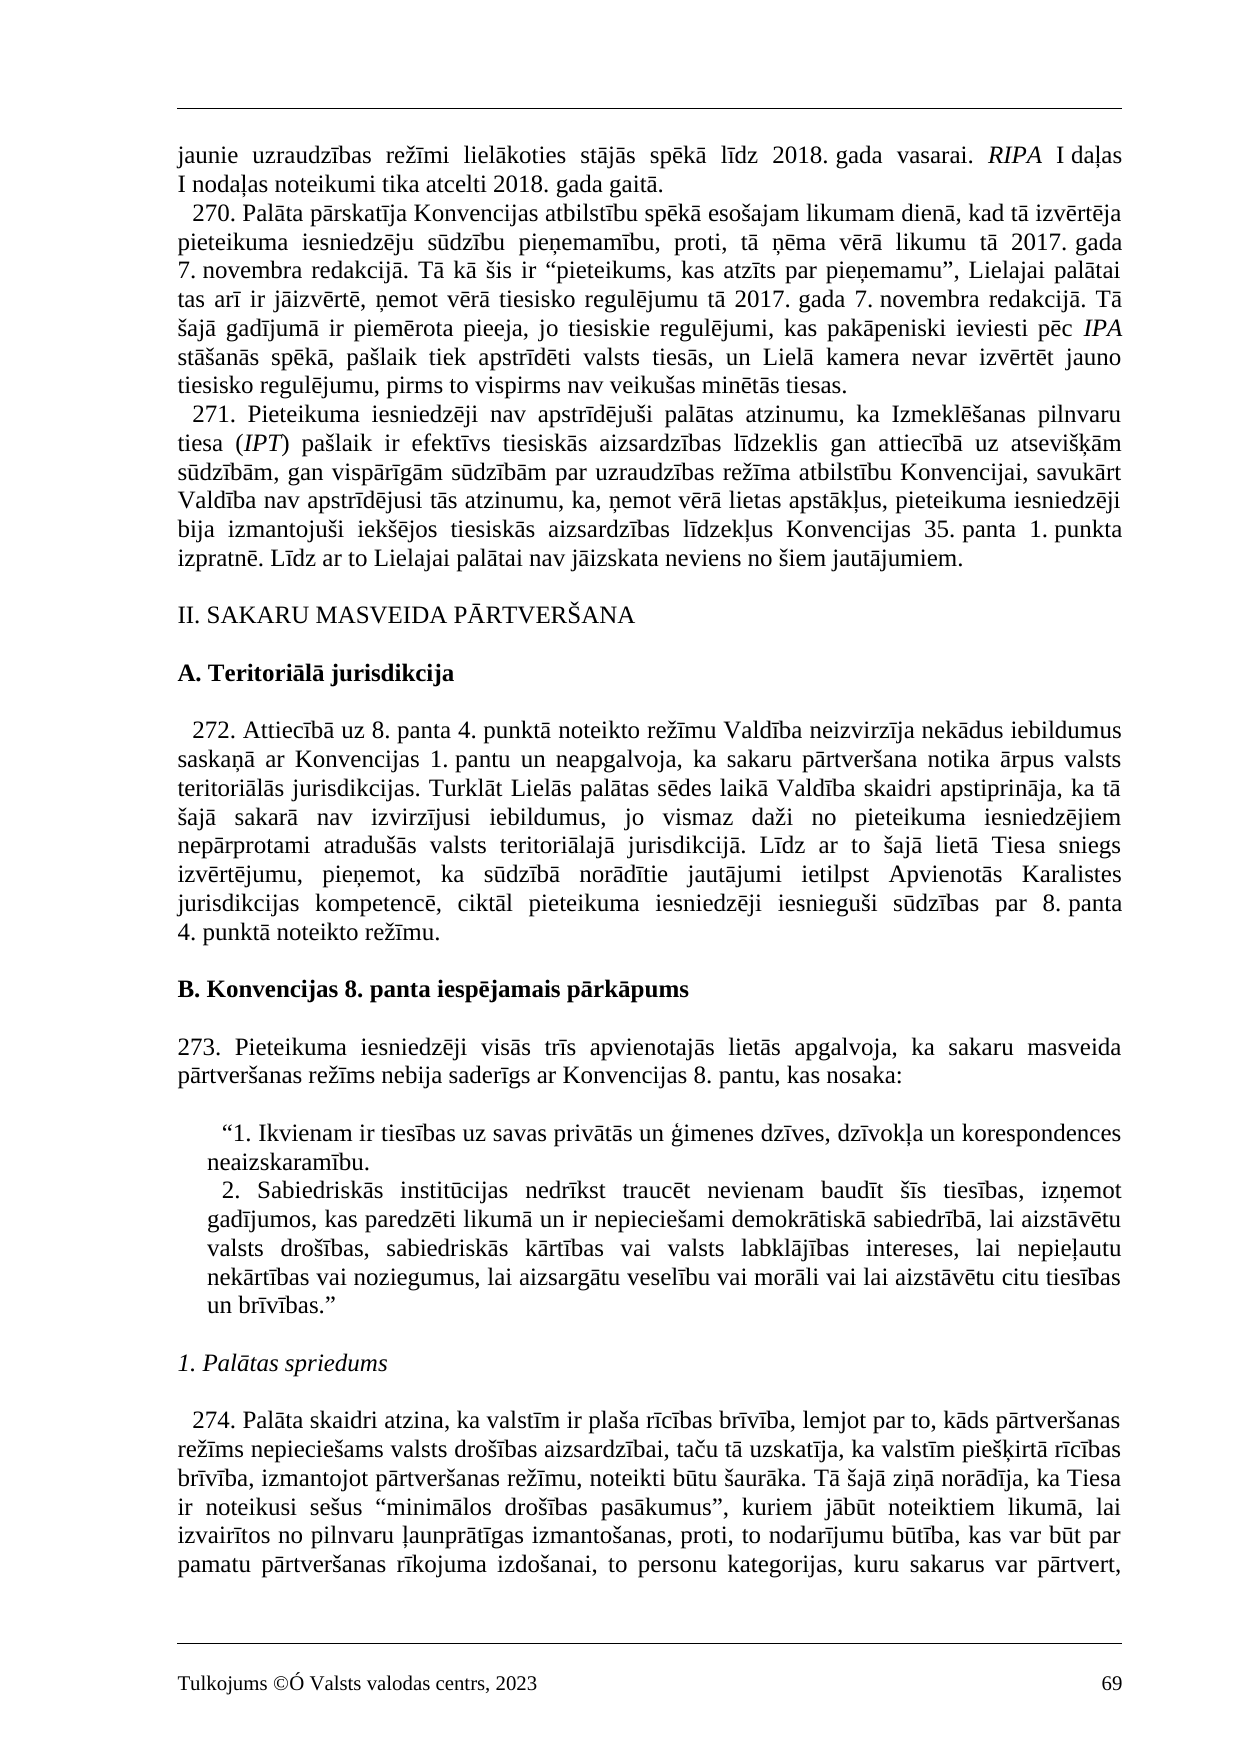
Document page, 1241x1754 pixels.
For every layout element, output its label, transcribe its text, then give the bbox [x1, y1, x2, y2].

list A. Teritoriālā jurisdikcija [177, 658, 1122, 687]
text 273. Pieteikuma iesniedzēji visās trīs apvienotajās lietās apgalvoja, ka sakaru masveida pārtveršanas režīms nebija saderīgs ar Konvencijas 8. pantu, kas nosaka: [177, 1032, 1122, 1089]
text 272. Attiecībā uz 8. panta 4. punktā noteikto režīmu Valdība neizvirzīja nekādus iebildumus saskaņā ar Konvencijas 1. pantu un neapgalvoja, ka sakaru pārtveršana notika ārpus valsts teritoriālās jurisdikcijas. Turklāt Lielās palātas sēdes laikā Valdība skaidri apstiprināja, ka tā šajā sakarā nav izvirzījusi iebildumus, jo vismaz daži no pieteikuma iesniedzējiem nepārprotami atradušās valsts teritoriālajā jurisdikcijā. Līdz ar to šajā lietā Tiesa sniegs izvērtējumu, pieņemot, ka sūdzībā norādītie jautājumi ietilpst Apvienotās Karalistes jurisdikcijas kompetencē, ciktāl pieteikuma iesniedzēji iesnieguši sūdzības par 8. panta 4. punktā noteikto režīmu. [177, 716, 1122, 946]
text 2. Sabiedriskās institūcijas nedrīkst traucēt nevienam baudīt šīs tiesības, izņemot gadījumos, kas paredzēti likumā un ir nepieciešami demokrātiskā sabiedrībā, lai aizstāvētu valsts drošības, sabiedriskās kārtības vai valsts labklājības intereses, lai nepieļautu nekārtības vai noziegumus, lai aizsargātu veselību vai morāli vai lai aizstāvētu citu tiesības un brīvības.” [207, 1176, 1122, 1319]
list 1. Palātas spriedums [177, 1348, 1122, 1377]
text “1. Ikvienam ir tiesības uz savas privātās un ģimenes dzīves, dzīvokļa un korespondences neaizskaramību. [207, 1118, 1122, 1176]
text 271. Pieteikuma iesniedzēji nav apstrīdējuši palātas atzinumu, ka Izmeklēšanas pilnvaru tiesa (IPT) pašlaik ir efektīvs tiesiskās aizsardzības līdzeklis gan attiecībā uz atsevišķām sūdzībām, gan vispārīgām sūdzībām par uzraudzības režīma atbilstību Konvencijai, savukārt Valdība nav apstrīdējusi tās atzinumu, ka, ņemot vērā lietas apstākļus, pieteikuma iesniedzēji bija izmantojuši iekšējos tiesiskās aizsardzības līdzekļus Konvencijas 35. panta 1. punkta izpratnē. Līdz ar to Lielajai palātai nav jāizskata neviens no šiem jautājumiem. [177, 399, 1122, 572]
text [177, 141, 1122, 198]
list II. SAKARU MASVEIDA PĀRTVERŠANA [177, 601, 1122, 629]
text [177, 1406, 1122, 1578]
text 270. Palāta pārskatīja Konvencijas atbilstību spēkā esošajam likumam dienā, kad tā izvērtēja pieteikuma iesniedzēju sūdzību pieņemamību, proti, tā ņēma vērā likumu tā 2017. gada 7. novembra redakcijā. Tā kā šis ir “pieteikums, kas atzīts par pieņemamu”, Lielajai palātai tas arī ir jāizvērtē, ņemot vērā tiesisko regulējumu tā 2017. gada 7. novembra redakcijā. Tā šajā gadījumā ir piemērota pieeja, jo tiesiskie regulējumi, kas pakāpeniski ieviesti pēc IPA stāšanās spēkā, pašlaik tiek apstrīdēti valsts tiesās, un Lielā kamera nevar izvērtēt jauno tiesisko regulējumu, pirms to vispirms nav veikušas minētās tiesas. [177, 198, 1122, 399]
list B. Konvencijas 8. panta iespējamais pārkāpums [177, 974, 1122, 1003]
